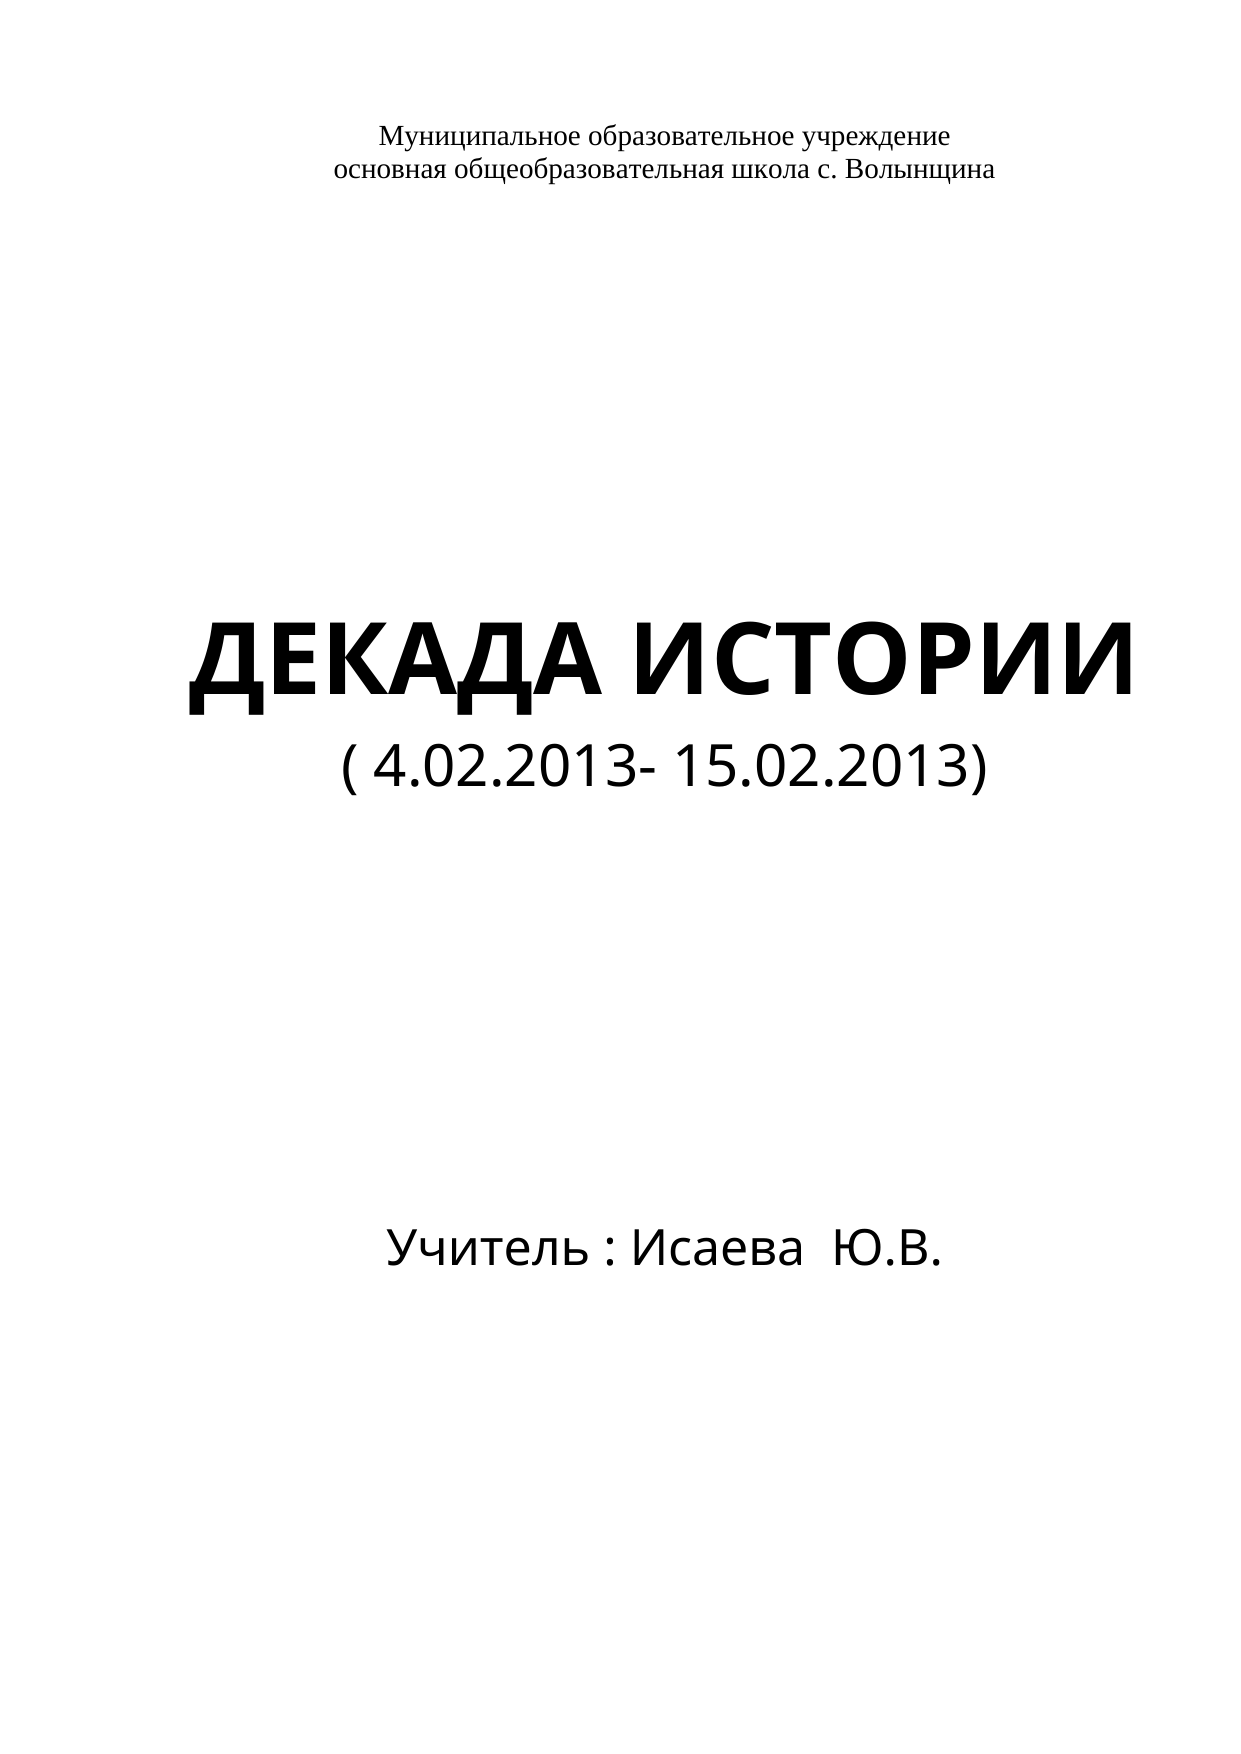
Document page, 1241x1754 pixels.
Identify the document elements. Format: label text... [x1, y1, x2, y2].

text ДЕКАДА ИСТОРИИ [177, 588, 1152, 724]
text Муниципальное образовательное учреждение [177, 118, 1152, 152]
text основная общеобразовательная школа с. Волынщина [177, 152, 1152, 185]
text Учитель : Исаева Ю.В. [177, 1212, 1152, 1280]
text ( 4.02.2013- 15.02.2013) [177, 724, 1152, 803]
